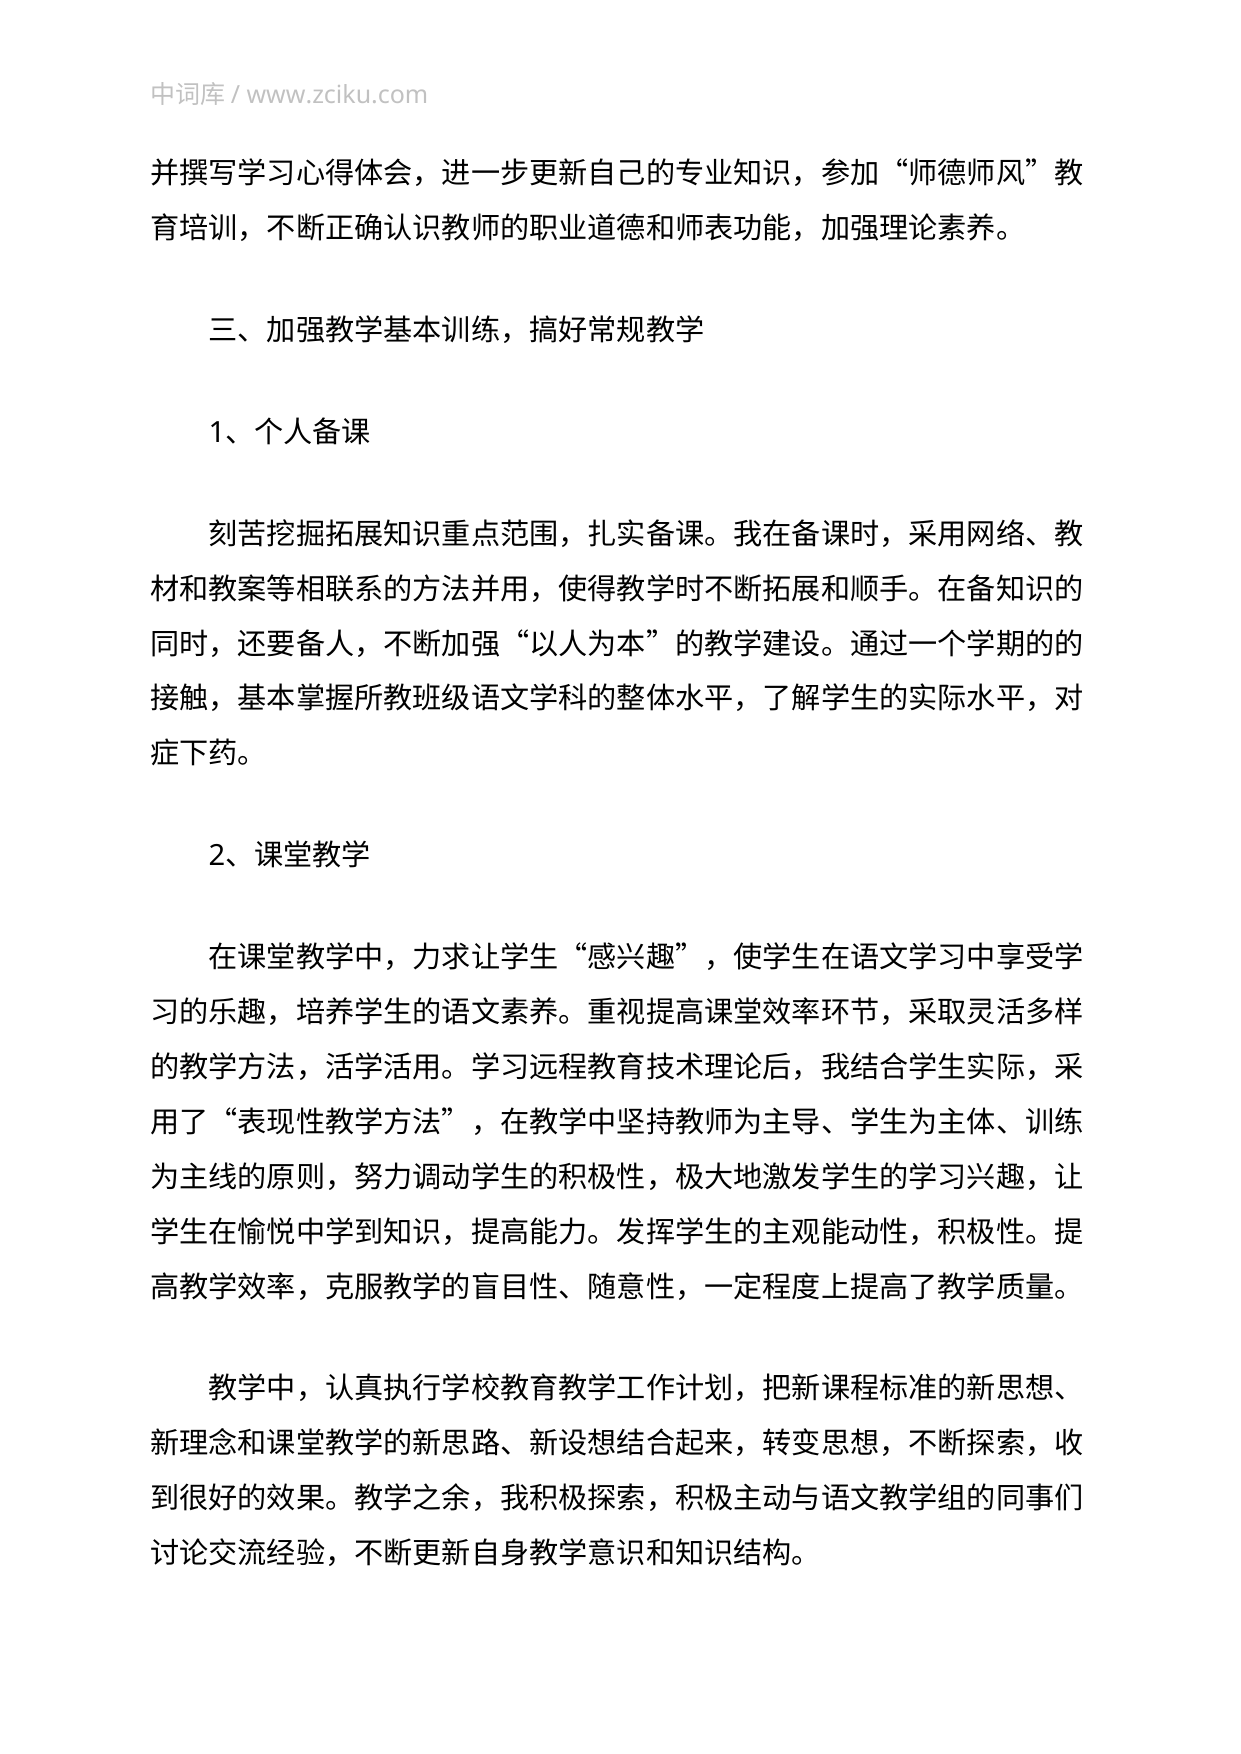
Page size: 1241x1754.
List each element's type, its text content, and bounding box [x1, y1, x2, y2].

text 三、加强教学基本训练，搞好常规教学 [150, 307, 1090, 349]
text 在课堂教学中，力求让学生“感兴趣”，使学生在语文学习中享受学习的乐趣，培养学生的语文素养。重视提高课堂效率环节，采取灵活多样的教学方法，活学活用。学习远程教育技术理论后，我结合学生实际，采用了“表现性教学方法”，在教学中坚持教师为主导、学生为主体、训练为主线的原则，努力调动学生的积极性，极大地激发学生的学习兴趣，让学生在愉悦中学到知识，提高能力。发挥学生的主观能动性，积极性。提高教学效率，克服教学的盲目性、随意性，一定程度上提高了教学质量。 [150, 934, 1090, 1305]
text 教学中，认真执行学校教育教学工作计划，把新课程标准的新思想、新理念和课堂教学的新思路、新设想结合起来，转变思想，不断探索，收到很好的效果。教学之余，我积极探索，积极主动与语文教学组的同事们讨论交流经验，不断更新自身教学意识和知识结构。 [150, 1365, 1090, 1572]
text 刻苦挖掘拓展知识重点范围，扎实备课。我在备课时，采用网络、教材和教案等相联系的方法并用，使得教学时不断拓展和顺手。在备知识的同时，还要备人，不断加强“以人为本”的教学建设。通过一个学期的的接触，基本掌握所教班级语文学科的整体水平，了解学生的实际水平，对症下药。 [150, 510, 1090, 772]
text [150, 150, 1090, 247]
text 2、课堂教学 [150, 832, 1090, 874]
text 1、个人备课 [150, 408, 1090, 451]
